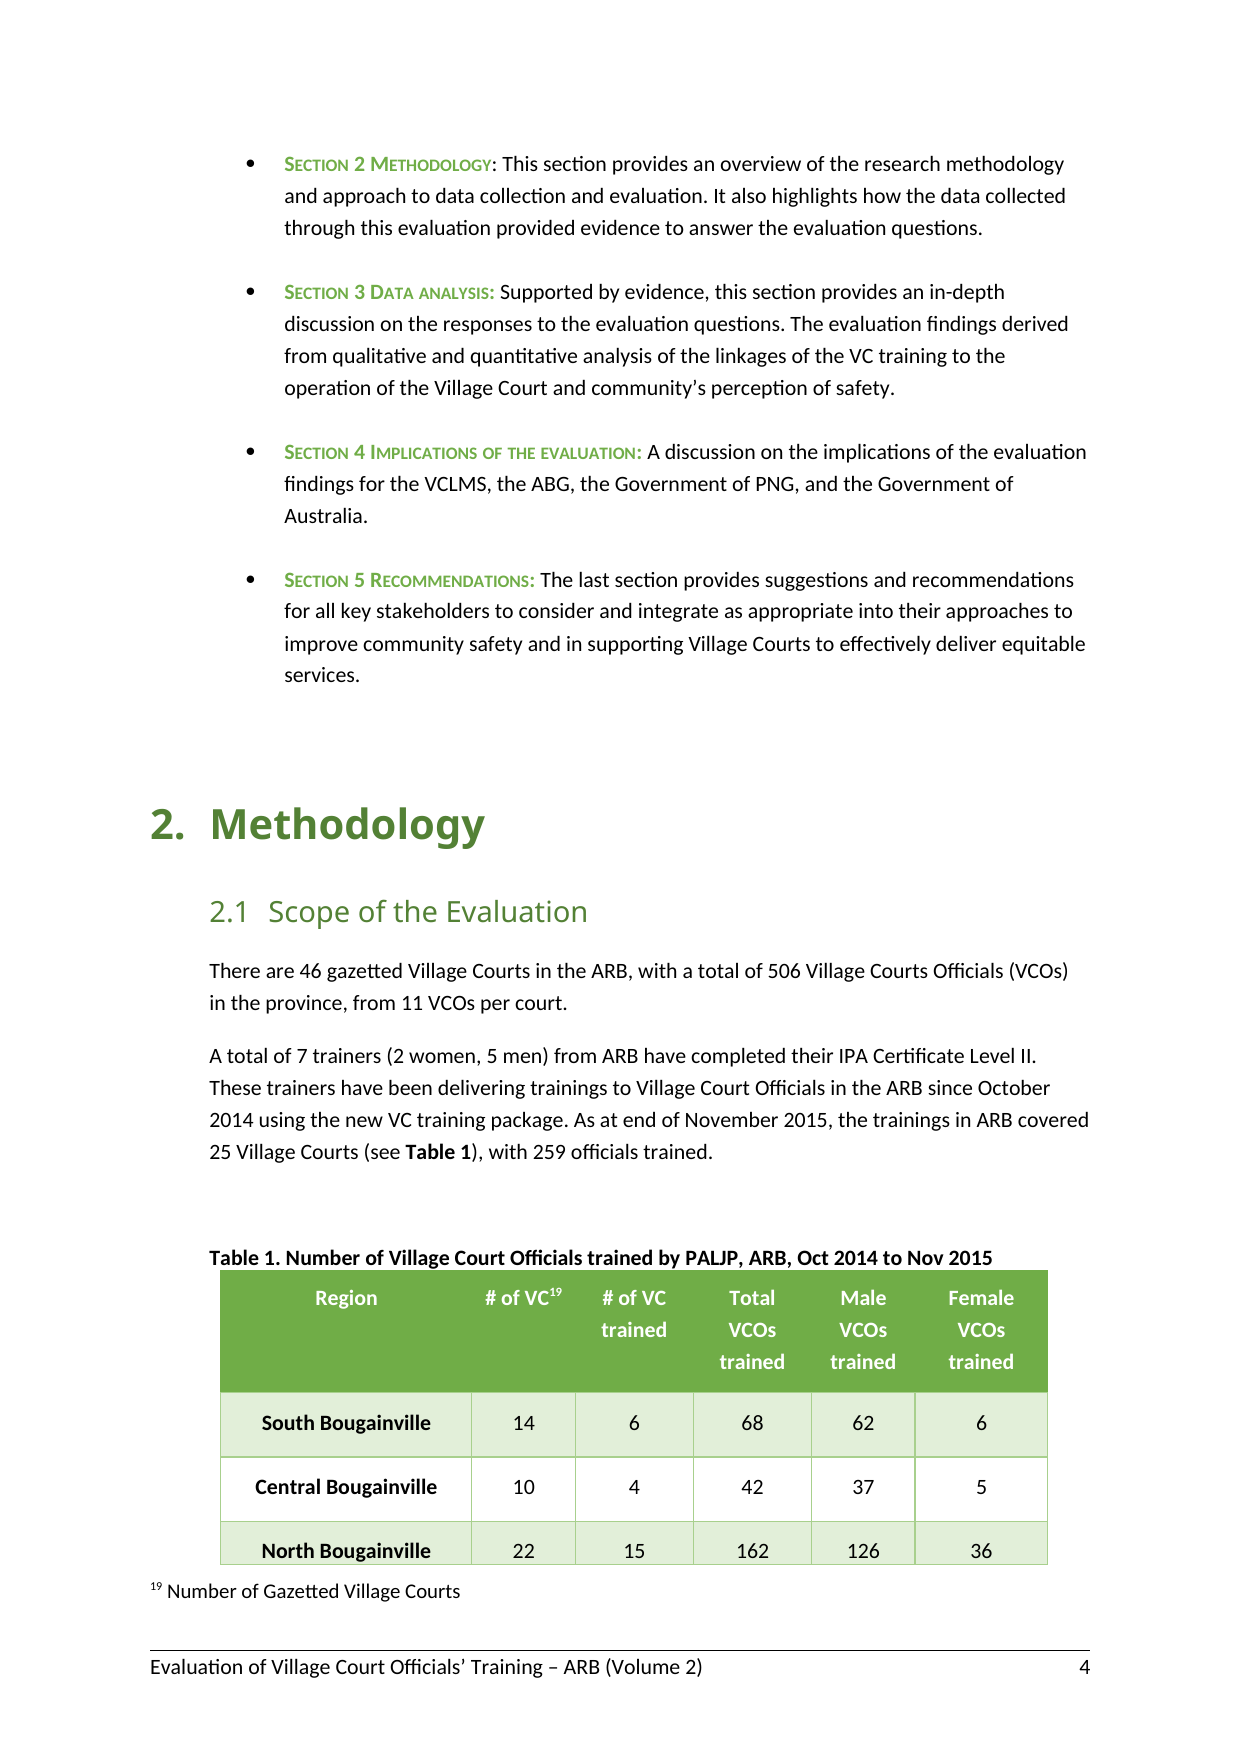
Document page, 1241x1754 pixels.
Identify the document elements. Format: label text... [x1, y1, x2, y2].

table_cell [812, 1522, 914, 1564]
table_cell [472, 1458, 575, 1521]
text There are 46 gazetted Village Courts in the ARB, with a total of 506 Village Courts Officials (VCOs) in the province, from 11 VCOs per court. [209, 957, 1090, 1016]
text Table 1. Number of Village Court Officials trained by PALJP, ARB, Oct 2014 to Nov 2015 [209, 1244, 1090, 1270]
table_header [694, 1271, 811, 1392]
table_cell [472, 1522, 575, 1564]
list Section 2 Methodology: This section provides an overview of the research methodology and approach to data collection and evaluation. It also highlights how the data collected through this evaluation provided evidence to answer the evaluation questions. [247, 150, 1090, 241]
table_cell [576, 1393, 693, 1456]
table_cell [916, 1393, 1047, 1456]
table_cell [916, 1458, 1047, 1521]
subtitle Methodology [150, 795, 1090, 852]
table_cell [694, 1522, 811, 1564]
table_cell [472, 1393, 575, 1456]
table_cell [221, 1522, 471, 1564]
list Section 5 Recommendations: The last section provides suggestions and recommendations for all key stakeholders to consider and integrate as appropriate into their approaches to improve community safety and in supporting Village Courts to effectively deliver equitable services. [247, 566, 1090, 688]
subtitle 2.1 Scope of the Evaluation [209, 891, 1090, 931]
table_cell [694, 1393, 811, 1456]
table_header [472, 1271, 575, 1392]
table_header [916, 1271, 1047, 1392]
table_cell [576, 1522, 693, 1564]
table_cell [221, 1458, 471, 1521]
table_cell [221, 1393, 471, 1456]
text A total of 7 trainers (2 women, 5 men) from ARB have completed their IPA Certificate Level II. These trainers have been delivering trainings to Village Court Officials in the ARB since October 2014 using the new VC training package. As at end of November 2015, the trainings in ARB covered 25 Village Courts (see Table 1), with 259 officials trained. [209, 1042, 1090, 1165]
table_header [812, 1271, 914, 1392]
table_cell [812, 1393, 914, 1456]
list Section 4 Implications of the evaluation: A discussion on the implications of the evaluation findings for the VCLMS, the ABG, the Government of PNG, and the Government of Australia. [247, 438, 1090, 528]
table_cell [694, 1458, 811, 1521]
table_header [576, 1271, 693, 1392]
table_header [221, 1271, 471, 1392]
list Section 3 Data analysis: Supported by evidence, this section provides an in-depth discussion on the responses to the evaluation questions. The evaluation findings derived from qualitative and quantitative analysis of the linkages of the VC training to the operation of the Village Court and community’s perception of safety. [247, 278, 1090, 401]
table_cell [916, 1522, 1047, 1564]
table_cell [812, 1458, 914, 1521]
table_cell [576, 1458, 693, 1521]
